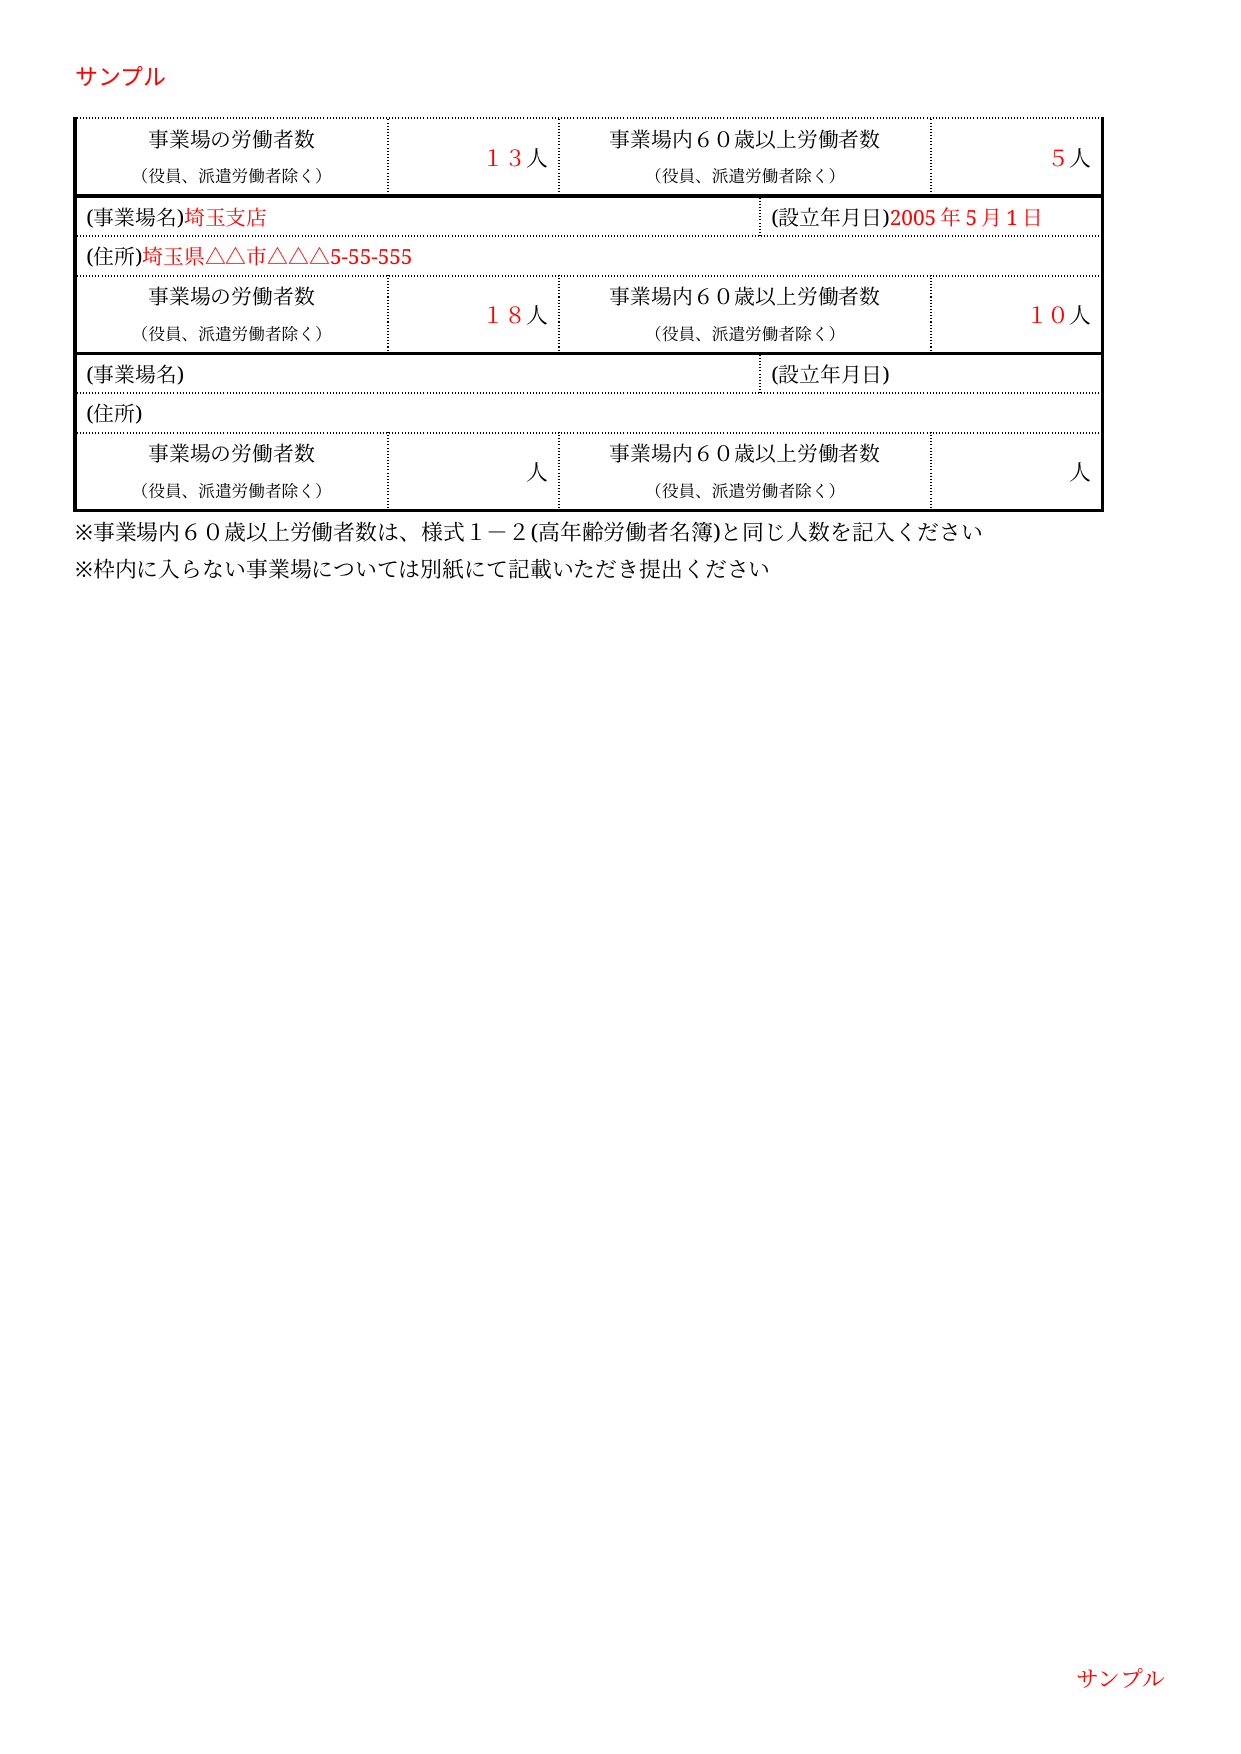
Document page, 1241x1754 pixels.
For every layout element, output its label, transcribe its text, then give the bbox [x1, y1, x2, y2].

table_cell (住所)埼玉県△△市△△△5-55-555 [77, 235, 1101, 274]
table_cell 事業場内６０歳以上労働者数 （役員、派遣労働者除く） [559, 432, 931, 509]
table_cell １０人 [931, 275, 1101, 352]
table_cell (住所) [77, 392, 1101, 432]
table_cell 事業場の労働者数 （役員、派遣労働者除く） [77, 275, 388, 352]
text ※事業場内６０歳以上労働者数は、様式１－２(高年齢労働者名簿)と同じ人数を記入ください [75, 512, 1165, 549]
table_cell 人 [931, 432, 1101, 509]
table_cell (設立年月日) [760, 355, 1101, 392]
table_cell (設立年月日)2005年5月1日 [760, 198, 1101, 235]
table_cell １３人 [388, 117, 559, 194]
text ※枠内に入らない事業場については別紙にて記載いただき提出ください [75, 549, 1165, 587]
table_cell 人 [388, 432, 559, 509]
table_cell 事業場の労働者数 （役員、派遣労働者除く） [77, 432, 388, 509]
table_cell 事業場内６０歳以上労働者数 （役員、派遣労働者除く） [559, 275, 931, 352]
table_cell 事業場内６０歳以上労働者数 （役員、派遣労働者除く） [559, 117, 931, 194]
table_cell １８人 [388, 275, 559, 352]
table_cell (事業場名)埼玉支店 [77, 198, 760, 235]
table_cell ５人 [931, 117, 1101, 194]
table_cell (事業場名) [77, 355, 760, 392]
table_cell 事業場の労働者数 （役員、派遣労働者除く） [77, 117, 388, 194]
